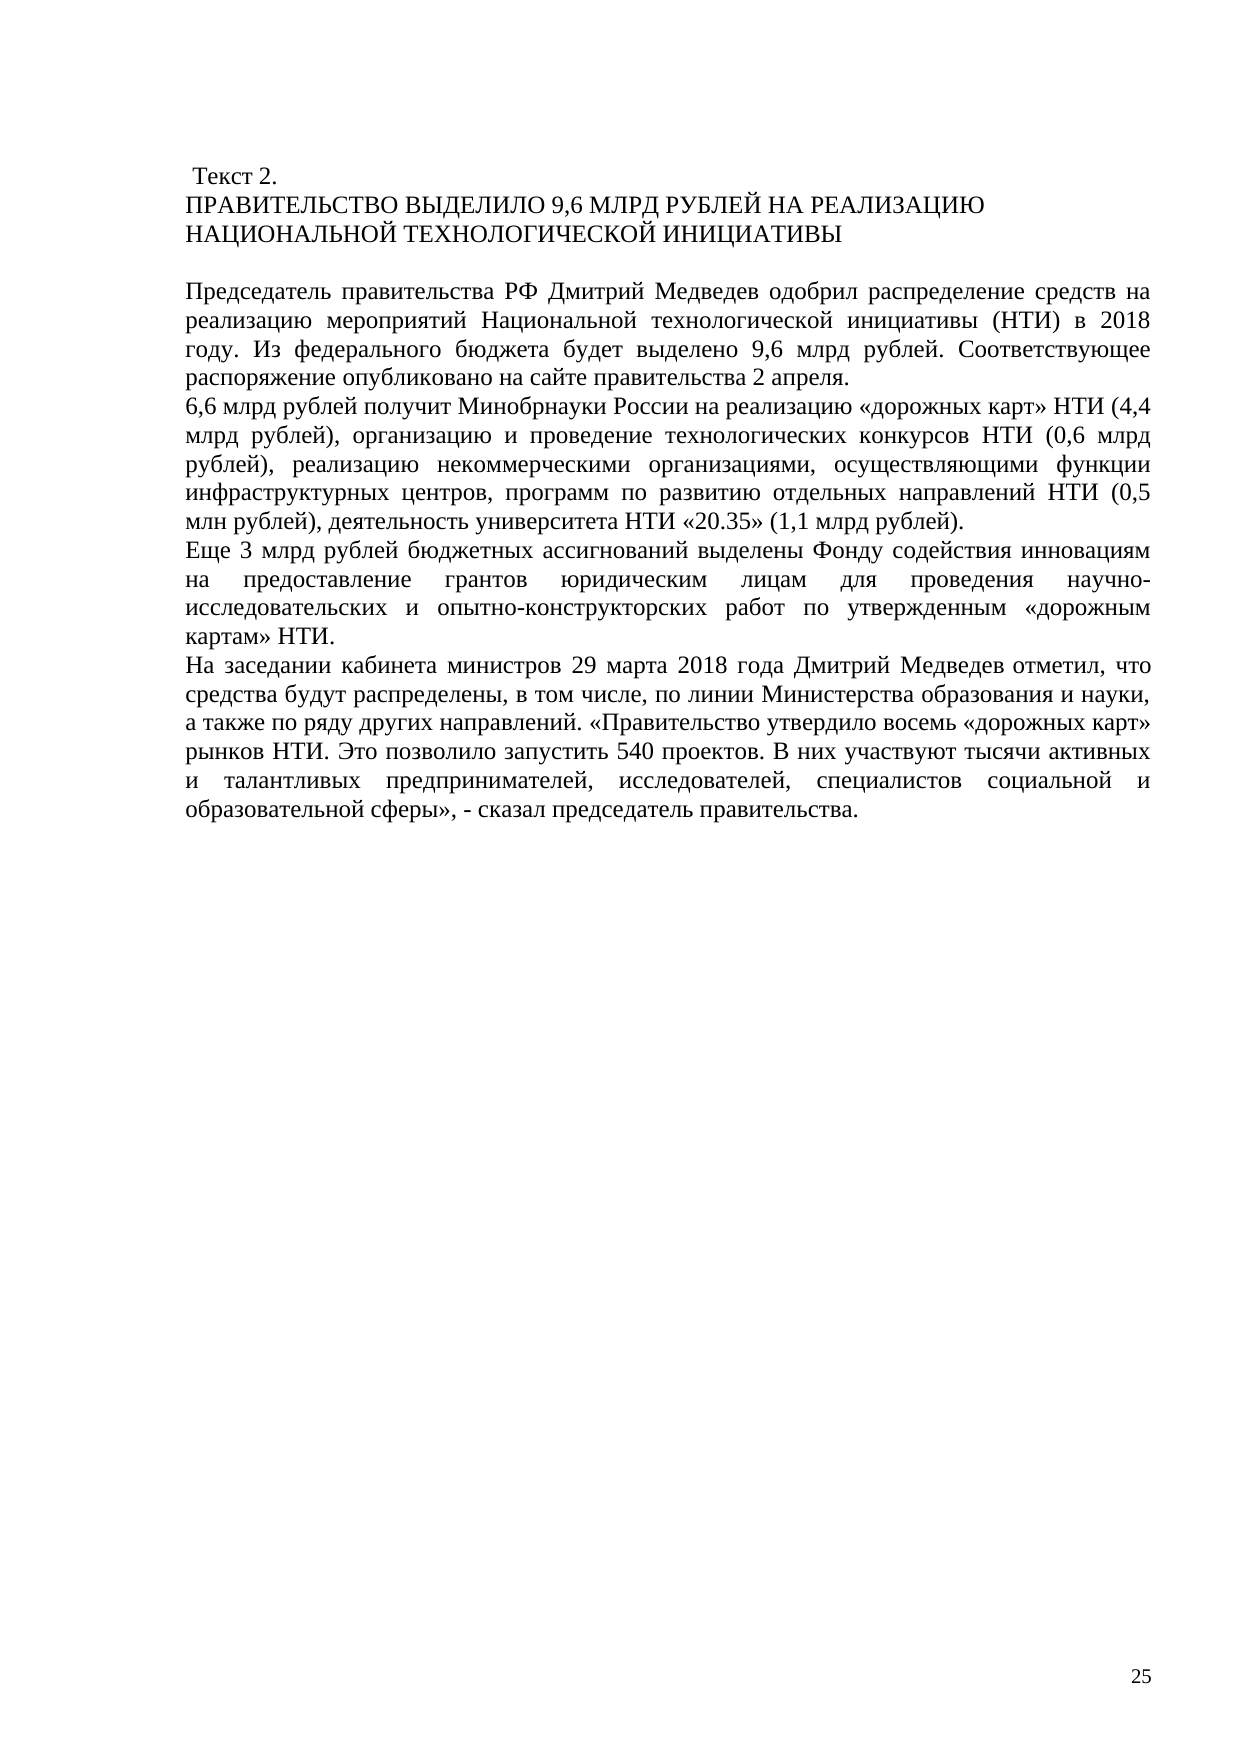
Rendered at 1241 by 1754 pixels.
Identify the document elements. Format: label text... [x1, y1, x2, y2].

list 6,6 млрд рублей получит Минобрнауки России на реализацию «дорожных карт» НТИ (4,4 млрд рублей), организацию и проведение технологических конкурсов НТИ (0,6 млрд рублей), реализацию некоммерческими организациями, осуществляющими функции инфраструктурных центров, программ по развитию отдельных направлений НТИ (0,5 млн рублей), деятельность университета НТИ «20.35» (1,1 млрд рублей). [185, 391, 1152, 535]
list На заседании кабинета министров 29 марта 2018 года Дмитрий Медведев отметил, что средства будут распределены, в том числе, по линии Министерства образования и науки, а также по ряду других направлений. «Правительство утвердило восемь «дорожных карт» рынков НТИ. Это позволило запустить 540 проектов. В них участвуют тысячи активных и талантливых предпринимателей, исследователей, специалистов социальной и образовательной сферы», - сказал председатель правительства. [185, 650, 1152, 822]
list Председатель правительства РФ Дмитрий Медведев одобрил распределение средств на реализацию мероприятий Национальной технологической инициативы (НТИ) в 2018 году. Из федерального бюджета будет выделено 9,6 млрд рублей. Соответствующее распоряжение опубликовано на сайте правительства 2 апреля. [185, 276, 1152, 391]
list ПРАВИТЕЛЬСТВО ВЫДЕЛИЛО 9,6 МЛРД РУБЛЕЙ НА РЕАЛИЗАЦИЮ НАЦИОНАЛЬНОЙ ТЕХНОЛОГИЧЕСКОЙ ИНИЦИАТИВЫ [185, 190, 1152, 247]
list Еще 3 млрд рублей бюджетных ассигнований выделены Фонду содействия инновациям на предоставление грантов юридическим лицам для проведения научно-исследовательских и опытно-конструкторских работ по утвержденным «дорожным картам» НТИ. [185, 535, 1152, 650]
text Текст 2. [133, 161, 1152, 190]
